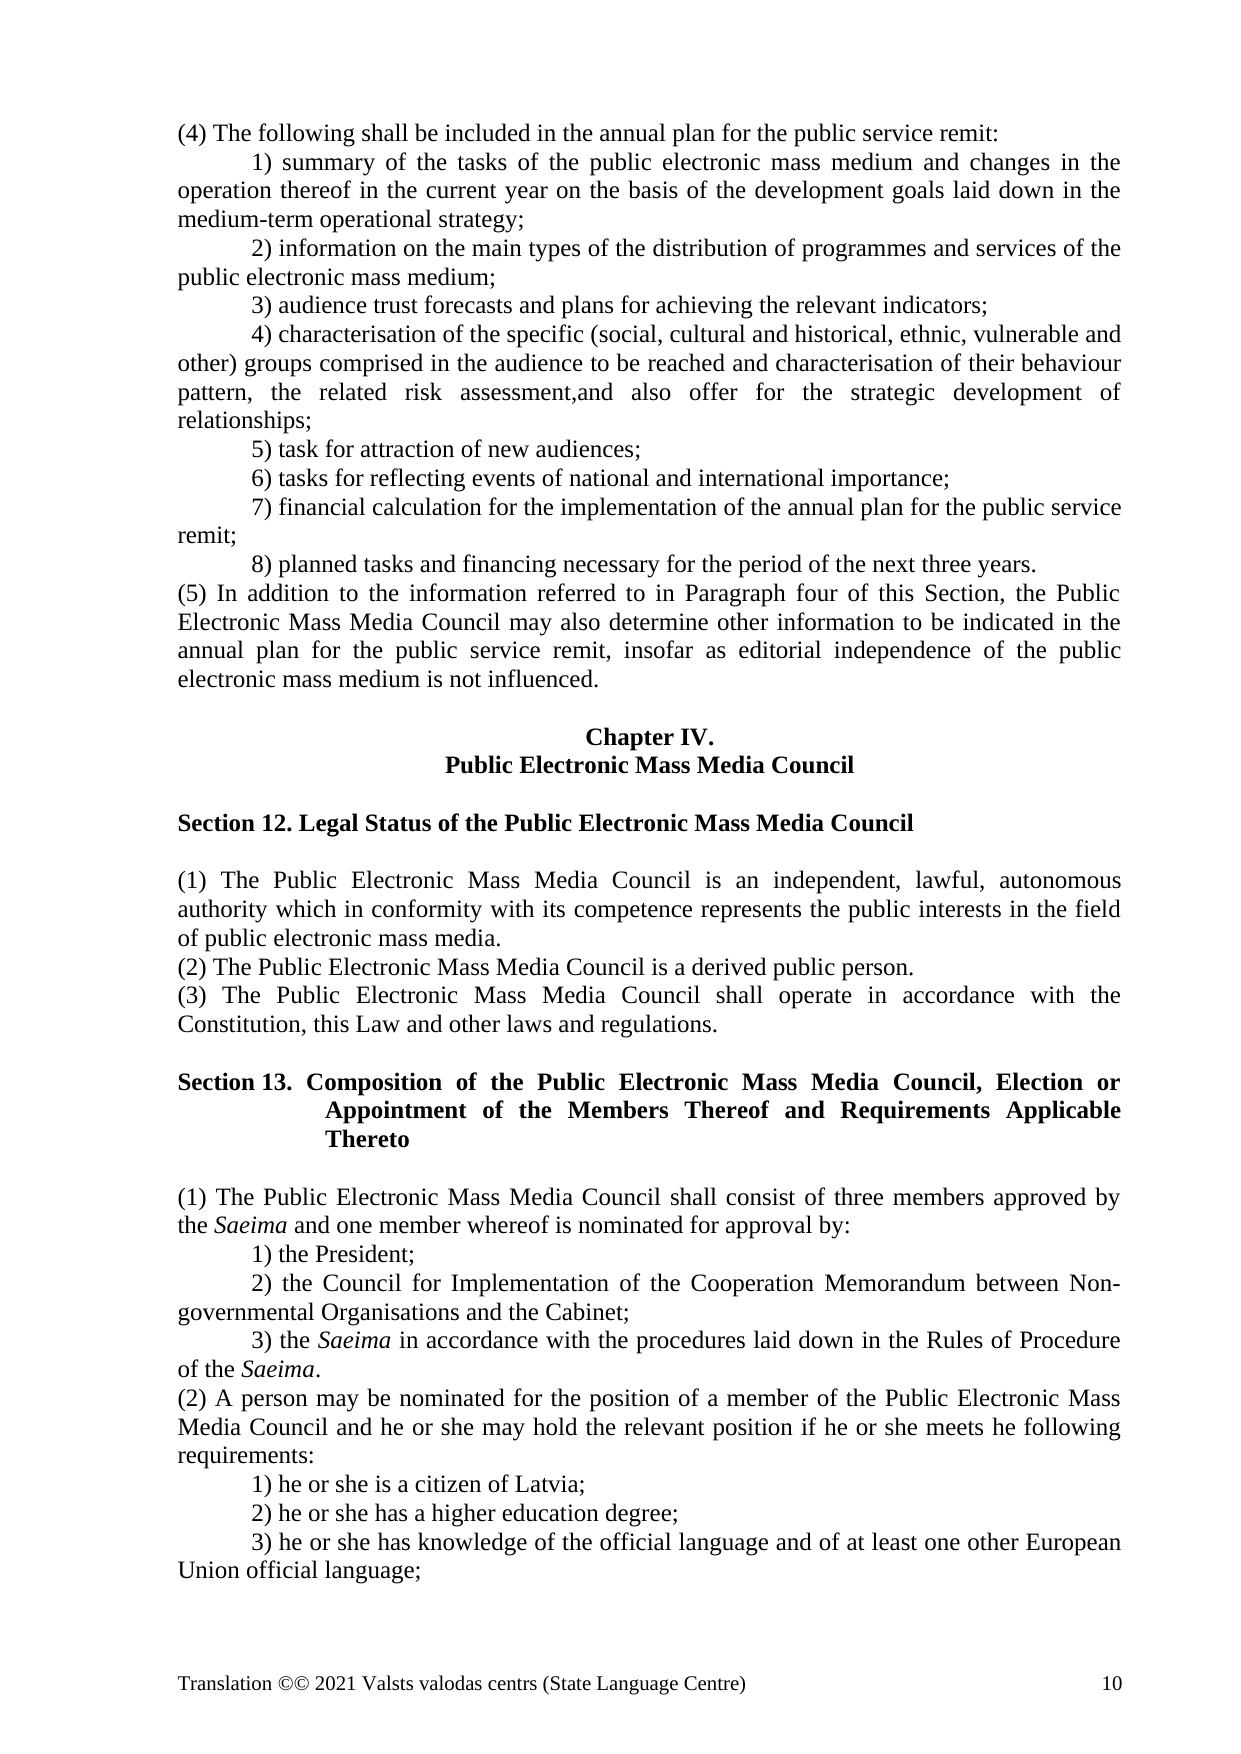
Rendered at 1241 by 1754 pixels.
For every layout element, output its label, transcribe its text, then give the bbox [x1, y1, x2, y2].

text 4) characterisation of the specific (social, cultural and historical, ethnic, vulnerable and other) groups comprised in the audience to be reached and characterisation of their behaviour pattern, the related risk assessment,and also offer for the strategic development of relationships; [177, 319, 1122, 434]
text Public Electronic Mass Media Council [177, 751, 1122, 779]
text 3) he or she has knowledge of the official language and of at least one other European Union official language; [177, 1527, 1122, 1584]
text 2) he or she has a higher education degree; [177, 1498, 1122, 1527]
text 2) the Council for Implementation of the Cooperation Memorandum between Non-governmental Organisations and the Cabinet; [177, 1268, 1122, 1326]
text 6) tasks for reflecting events of national and international importance; [177, 463, 1122, 492]
text 8) planned tasks and financing necessary for the period of the next three years. [177, 549, 1122, 578]
text (2) A person may be nominated for the position of a member of the Public Electronic Mass Media Council and he or she may hold the relevant position if he or she meets he following requirements: [177, 1383, 1122, 1469]
text 1) summary of the tasks of the public electronic mass medium and changes in the operation thereof in the current year on the basis of the development goals laid down in the medium-term operational strategy; [177, 147, 1122, 233]
text 3) the Saeima in accordance with the procedures laid down in the Rules of Procedure of the Saeima. [177, 1326, 1122, 1383]
text (2) The Public Electronic Mass Media Council is a derived public person. [177, 952, 1122, 981]
text Chapter IV. [177, 722, 1122, 751]
text 2) information on the main types of the distribution of programmes and services of the public electronic mass medium; [177, 233, 1122, 291]
text 7) financial calculation for the implementation of the annual plan for the public service remit; [177, 492, 1122, 549]
text (1) The Public Electronic Mass Media Council is an independent, lawful, autonomous authority which in conformity with its competence represents the public interests in the field of public electronic mass media. [177, 866, 1122, 952]
text (3) The Public Electronic Mass Media Council shall operate in accordance with the Constitution, this Law and other laws and regulations. [177, 981, 1122, 1038]
text (4) The following shall be included in the annual plan for the public service remit: [177, 118, 1122, 147]
text 3) audience trust forecasts and plans for achieving the relevant indicators; [177, 291, 1122, 319]
text Section 13. Composition of the Public Electronic Mass Media Council, Election or Appointment of the Members Thereof and Requirements Applicable Thereto [177, 1067, 1122, 1153]
text 1) he or she is a citizen of Latvia; [177, 1469, 1122, 1498]
text 1) the President; [177, 1239, 1122, 1268]
text Section 12. Legal Status of the Public Electronic Mass Media Council [177, 808, 1122, 837]
text 5) task for attraction of new audiences; [177, 434, 1122, 463]
text (1) The Public Electronic Mass Media Council shall consist of three members approved by the Saeima and one member whereof is nominated for approval by: [177, 1182, 1122, 1239]
text (5) In addition to the information referred to in Paragraph four of this Section, the Public Electronic Mass Media Council may also determine other information to be indicated in the annual plan for the public service remit, insofar as editorial independence of the public electronic mass medium is not influenced. [177, 578, 1122, 693]
